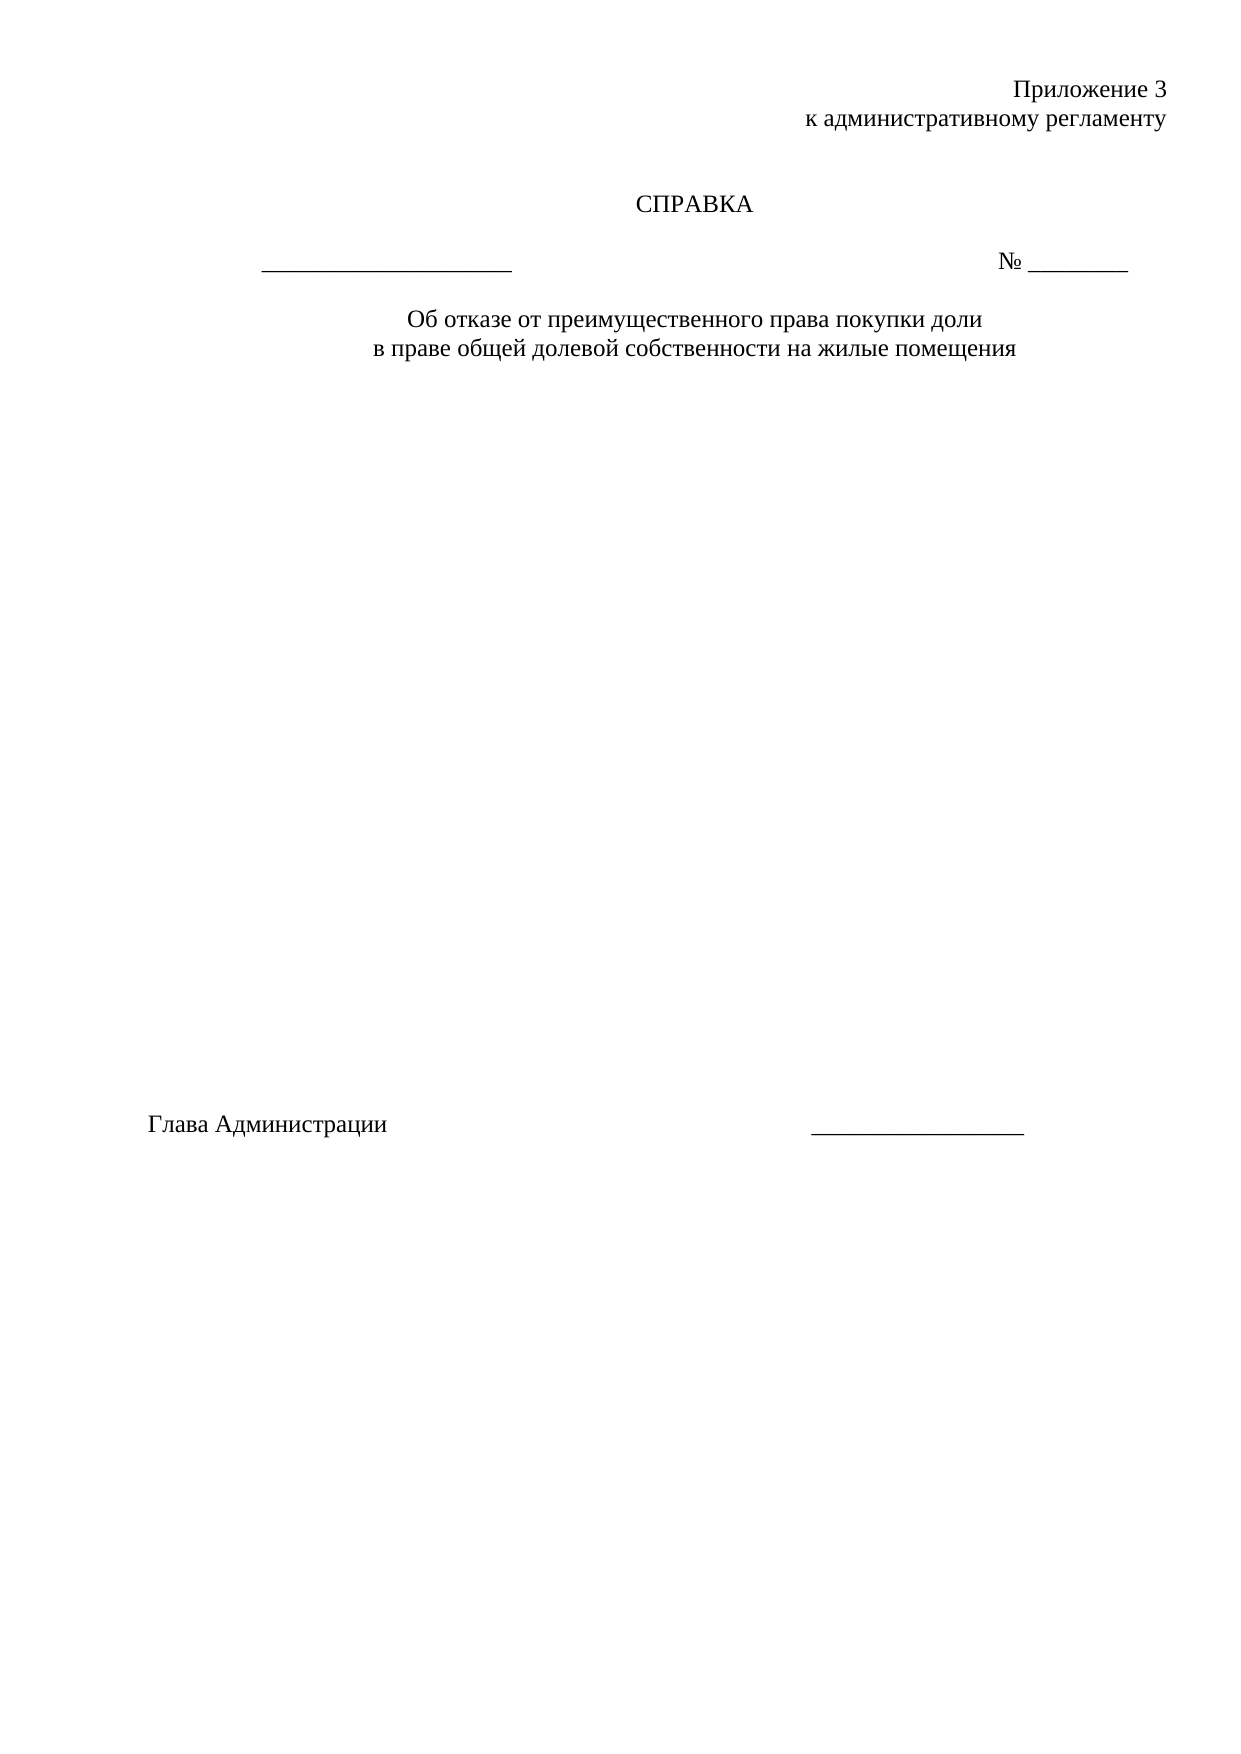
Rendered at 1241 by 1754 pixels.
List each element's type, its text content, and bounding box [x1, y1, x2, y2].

text к административному регламенту [148, 103, 1167, 131]
text Об отказе от преимущественного права покупки доли [148, 304, 1167, 333]
text в праве общей долевой собственности на жилые помещения [148, 333, 1167, 361]
text Приложение 3 [148, 74, 1167, 103]
text Глава Администрации _________________ [148, 1109, 1167, 1138]
text СПРАВКА [148, 189, 1167, 218]
text ____________________ № ________ [148, 246, 1167, 275]
